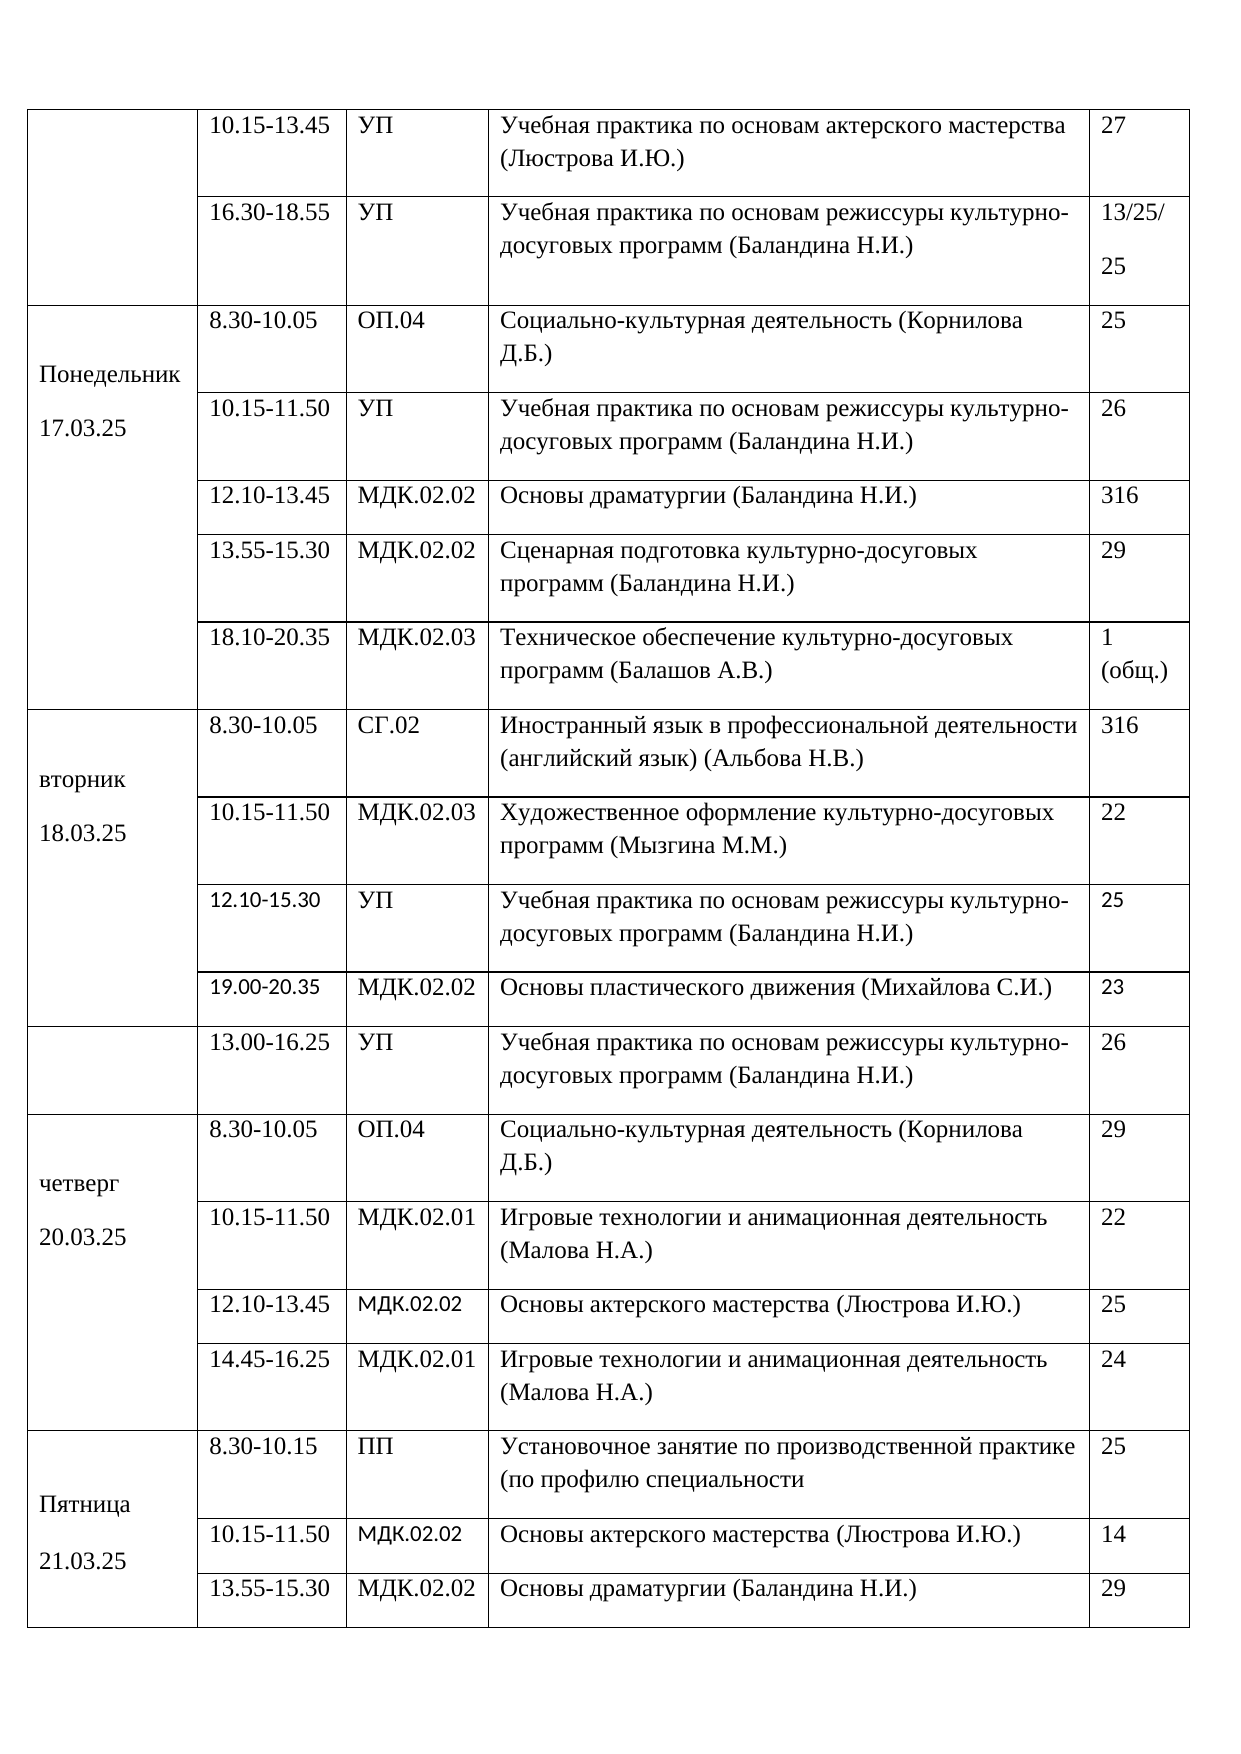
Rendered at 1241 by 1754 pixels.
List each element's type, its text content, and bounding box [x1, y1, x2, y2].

table_cell УП [347, 885, 488, 971]
table_cell 16.30-18.55 [198, 197, 346, 304]
table_header 10.15-13.45 [198, 110, 346, 196]
table_cell Учебная практика по основам режиссуры культурно-досуговых программ (Баландина Н.И.) [489, 393, 1089, 479]
table_cell 14 [1090, 1519, 1189, 1572]
table_cell 10.15-11.50 [198, 1519, 346, 1572]
table_cell 19.00-20.35 [198, 973, 346, 1026]
table_cell 25 [1090, 306, 1189, 392]
table_cell вторник 18.03.25 [28, 710, 197, 1026]
table_cell ОП.04 [347, 306, 488, 392]
table_cell 13.00-16.25 [198, 1027, 346, 1113]
table_cell Учебная практика по основам режиссуры культурно-досуговых программ (Баландина Н.И.) [489, 197, 1089, 304]
table_cell МДК.02.02 [347, 535, 488, 621]
table_cell 12.10-15.30 [198, 885, 346, 971]
table_cell 8.30-10.05 [198, 1115, 346, 1201]
table_cell 8.30-10.15 [198, 1431, 346, 1518]
table_cell Игровые технологии и анимационная деятельность (Малова Н.А.) [489, 1202, 1089, 1288]
table_cell 13.55-15.30 [198, 535, 346, 621]
table_cell 316 [1090, 710, 1189, 796]
table_cell Учебная практика по основам режиссуры культурно-досуговых программ (Баландина Н.И.) [489, 885, 1089, 971]
table_cell Социально-культурная деятельность (Корнилова Д.Б.) [489, 1115, 1089, 1201]
table_cell четверг 20.03.25 [28, 1115, 197, 1430]
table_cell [489, 1519, 1089, 1572]
table_cell МДК.02.02 [347, 1519, 488, 1572]
table_cell [28, 1027, 197, 1113]
table_cell УП [347, 197, 488, 304]
table_cell 10.15-11.50 [198, 1202, 346, 1288]
table_cell 13.55-15.30 [198, 1574, 346, 1627]
table_cell ПП [347, 1431, 488, 1518]
table_cell 10.15-11.50 [198, 798, 346, 884]
table_cell 25 [1090, 1290, 1189, 1343]
table_cell 1 (общ.) [1090, 623, 1189, 709]
table_cell 23 [1090, 973, 1189, 1026]
table_header [28, 110, 197, 304]
table_cell МДК.02.02 [347, 973, 488, 1026]
table_header Учебная практика по основам актерского мастерства (Люстрова И.Ю.) [489, 110, 1089, 196]
table_cell Пятница 21.03.25 [28, 1431, 197, 1627]
table_cell 316 [1090, 481, 1189, 534]
table_cell МДК.02.02 [347, 481, 488, 534]
table_cell 12.10-13.45 [198, 1290, 346, 1343]
table_cell 12.10-13.45 [198, 481, 346, 534]
table_cell Основы драматургии (Баландина Н.И.) [489, 1574, 1089, 1627]
table_cell ОП.04 [347, 1115, 488, 1201]
table_cell Сценарная подготовка культурно-досуговых программ (Баландина Н.И.) [489, 535, 1089, 621]
table_cell МДК.02.02 [347, 1290, 488, 1343]
table_cell 29 [1090, 1115, 1189, 1201]
table_cell МДК.02.01 [347, 1202, 488, 1288]
table_cell 26 [1090, 393, 1189, 479]
table_cell Иностранный язык в профессиональной деятельности (английский язык) (Альбова Н.В.) [489, 710, 1089, 796]
table_cell Учебная практика по основам режиссуры культурно-досуговых программ (Баландина Н.И.) [489, 1027, 1089, 1113]
table_cell Основы актерского мастерства (Люстрова И.Ю.) [489, 1290, 1089, 1343]
table_cell 29 [1090, 535, 1189, 621]
table_cell 8.30-10.05 [198, 306, 346, 392]
table_cell Установочное занятие по производственной практике (по профилю специальности [489, 1431, 1089, 1518]
table_cell Игровые технологии и анимационная деятельность (Малова Н.А.) [489, 1344, 1089, 1430]
table_cell Техническое обеспечение культурно-досуговых программ (Балашов А.В.) [489, 623, 1089, 709]
table_cell 22 [1090, 1202, 1189, 1288]
table_header УП [347, 110, 488, 196]
table_cell Основы пластического движения (Михайлова С.И.) [489, 973, 1089, 1026]
table_cell 8.30-10.05 [198, 710, 346, 796]
table_cell 14.45-16.25 [198, 1344, 346, 1430]
table_cell 18.10-20.35 [198, 623, 346, 709]
table_cell 25 [1090, 885, 1189, 971]
table_cell МДК.02.02 [347, 1574, 488, 1627]
table_header 27 [1090, 110, 1189, 196]
table_cell 10.15-11.50 [198, 393, 346, 479]
table_cell УП [347, 393, 488, 479]
table_cell Социально-культурная деятельность (Корнилова Д.Б.) [489, 306, 1089, 392]
table_cell МДК.02.03 [347, 623, 488, 709]
table_cell 25 [1090, 1431, 1189, 1518]
table_cell МДК.02.01 [347, 1344, 488, 1430]
table_cell Художественное оформление культурно-досуговых программ (Мызгина М.М.) [489, 798, 1089, 884]
table_cell 13/25/ 25 [1090, 197, 1189, 304]
table_cell МДК.02.03 [347, 798, 488, 884]
table_cell УП [347, 1027, 488, 1113]
table_cell Основы драматургии (Баландина Н.И.) [489, 481, 1089, 534]
table_cell 22 [1090, 798, 1189, 884]
table_cell 24 [1090, 1344, 1189, 1430]
table_cell 29 [1090, 1574, 1189, 1627]
table_cell СГ.02 [347, 710, 488, 796]
table_cell 26 [1090, 1027, 1189, 1113]
table_cell Понедельник 17.03.25 [28, 306, 197, 709]
